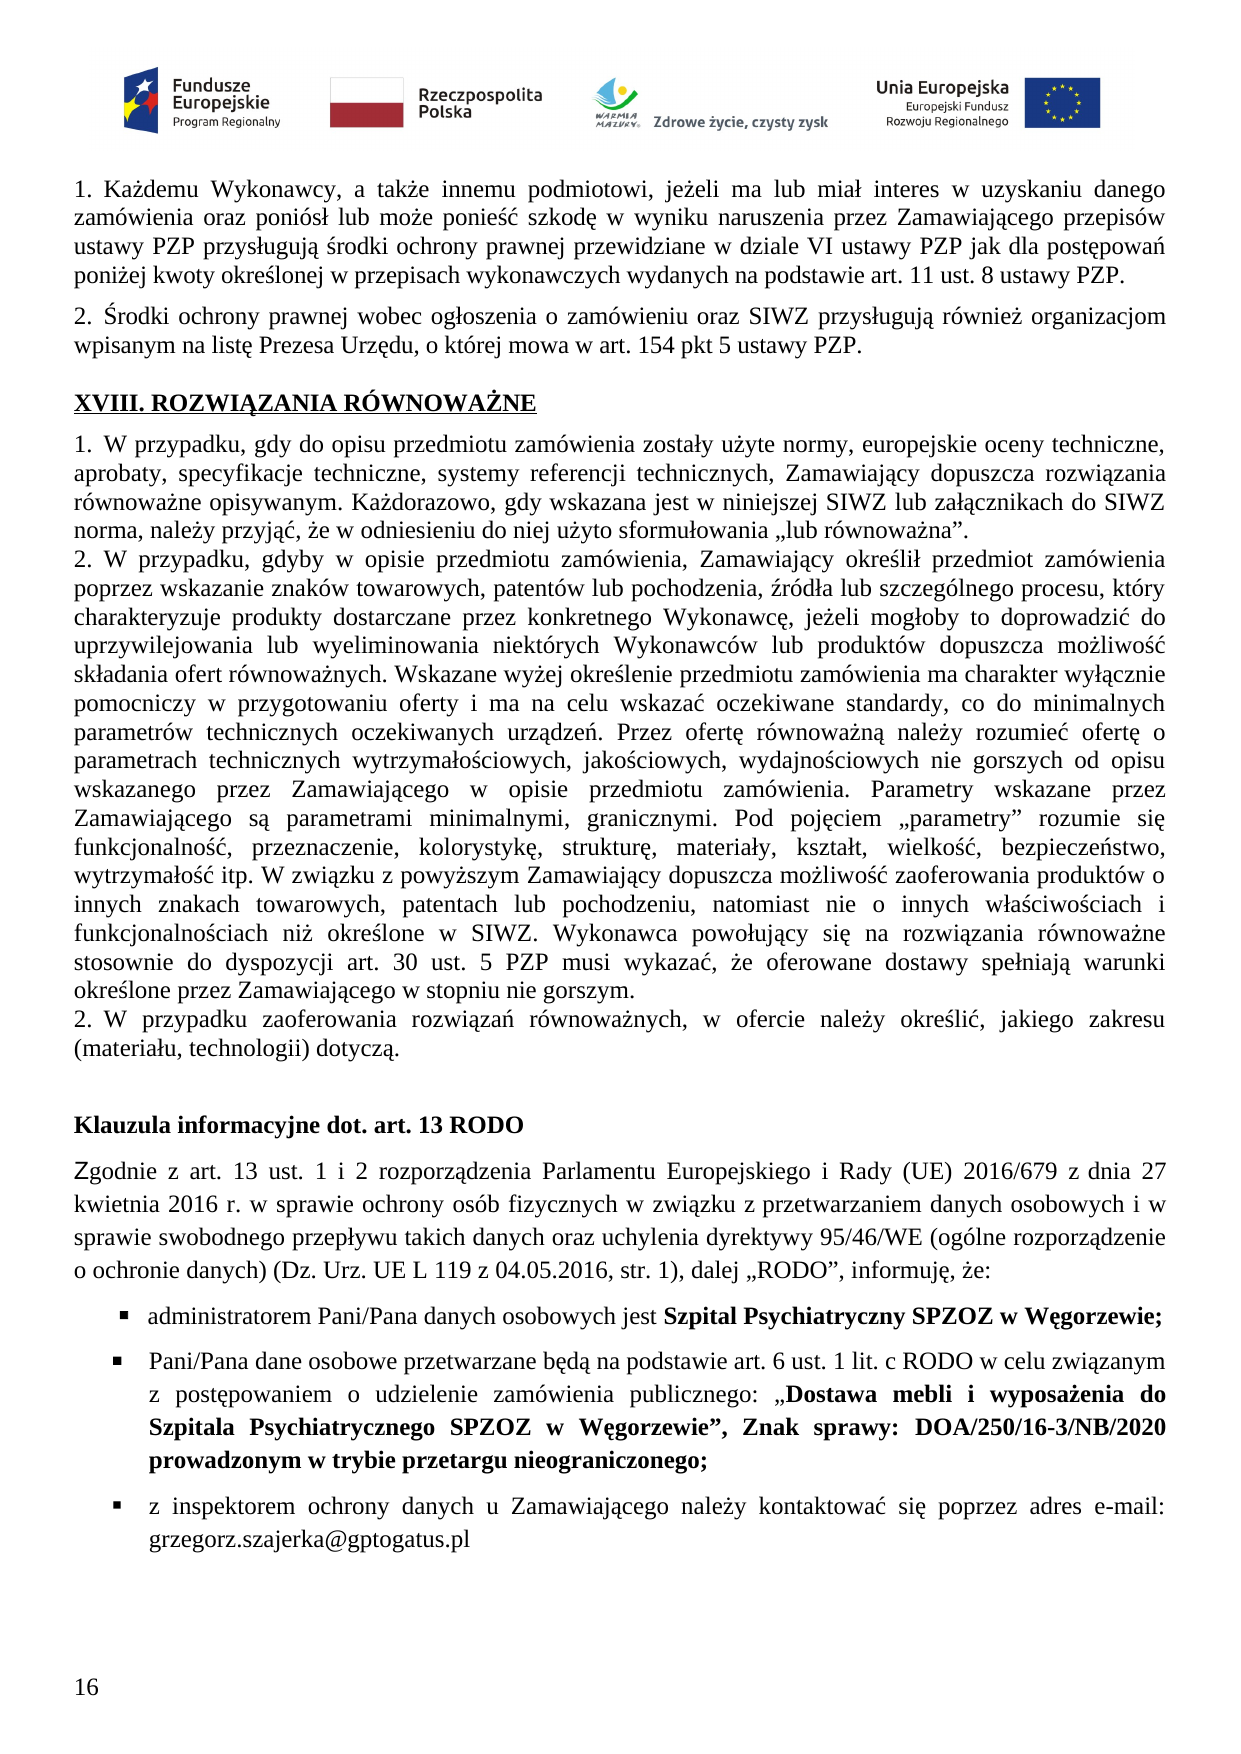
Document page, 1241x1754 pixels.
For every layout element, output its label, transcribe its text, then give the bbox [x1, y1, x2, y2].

text Zgodnie z art. 13 ust. 1 i 2 rozporządzenia Parlamentu Europejskiego i Rady (UE) 2016/679 z dnia 27 kwietnia 2016 r. w sprawie ochrony osób fizycznych w związku z przetwarzaniem danych osobowych i w sprawie swobodnego przepływu takich danych oraz uchylenia dyrektywy 95/46/WE (ogólne rozporządzenie o ochronie danych) (Dz. Urz. UE L 119 z 04.05.2016, str. 1), dalej „RODO”, informuję, że: [74, 1156, 1166, 1284]
picture [87, 47, 1135, 151]
text XVIII. ROZWIĄZANIA RÓWNOWAŻNE [74, 388, 1166, 417]
list W przypadku, gdyby w opisie przedmiotu zamówienia, Zamawiający określił przedmiot zamówienia poprzez wskazanie znaków towarowych, patentów lub pochodzenia, źródła lub szczególnego procesu, który charakteryzuje produkty dostarczane przez konkretnego Wykonawcę, jeżeli mogłoby to doprowadzić do uprzywilejowania lub wyeliminowania niektórych Wykonawców lub produktów dopuszcza możliwość składania ofert równoważnych. Wskazane wyżej określenie przedmiotu zamówienia ma charakter wyłącznie pomocniczy w przygotowaniu oferty i ma na celu wskazać oczekiwane standardy, co do minimalnych parametrów technicznych oczekiwanych urządzeń. Przez ofertę równoważną należy rozumieć ofertę o parametrach technicznych wytrzymałościowych, jakościowych, wydajnościowych nie gorszych od opisu wskazanego przez Zamawiającego w opisie przedmiotu zamówienia. Parametry wskazane przez Zamawiającego są parametrami minimalnymi, granicznymi. Pod pojęciem „parametry” rozumie się funkcjonalność, przeznaczenie, kolorystykę, strukturę, materiały, kształt, wielkość, bezpieczeństwo, wytrzymałość itp. W związku z powyższym Zamawiający dopuszcza możliwość zaoferowania produktów o innych znakach towarowych, patentach lub pochodzeniu, natomiast nie o innych właściwościach i funkcjonalnościach niż określone w SIWZ. Wykonawca powołujący się na rozwiązania równoważne stosownie do dyspozycji art. 30 ust. 5 PZP musi wykazać, że oferowane dostawy spełniają warunki określone przez Zamawiającego w stopniu nie gorszym. [74, 544, 1166, 1004]
list administratorem Pani/Pana danych osobowych jest Szpital Psychiatryczny SPZOZ w Węgorzewie; [118, 1301, 1166, 1329]
list W przypadku, gdy do opisu przedmiotu zamówienia zostały użyte normy, europejskie oceny techniczne, aprobaty, specyfikacje techniczne, systemy referencji technicznych, Zamawiający dopuszcza rozwiązania równoważne opisywanym. Każdorazowo, gdy wskazana jest w niniejszej SIWZ lub załącznikach do SIWZ norma, należy przyjąć, że w odniesieniu do niej użyto sformułowania „lub równoważna”. [74, 429, 1166, 544]
text Klauzula informacyjne dot. art. 13 RODO [74, 1111, 1166, 1139]
list z inspektorem ochrony danych u Zamawiającego należy kontaktować się poprzez adres e-mail: grzegorz.szajerka@gptogatus.pl [111, 1491, 1166, 1553]
list W przypadku zaoferowania rozwiązań równoważnych, w ofercie należy określić, jakiego zakresu (materiału, technologii) dotyczą. [74, 1004, 1166, 1062]
list Pani/Pana dane osobowe przetwarzane będą na podstawie art. 6 ust. 1 lit. c RODO w celu związanym z postępowaniem o udzielenie zamówienia publicznego: „Dostawa mebli i wyposażenia do Szpitala Psychiatrycznego SPZOZ w Węgorzewie”, Znak sprawy: DOA/250/16-3/NB/2020 prowadzonym w trybie przetargu nieograniczonego; [111, 1346, 1166, 1474]
text 1. Każdemu Wykonawcy, a także innemu podmiotowi, jeżeli ma lub miał interes w uzyskaniu danego zamówienia oraz poniósł lub może ponieść szkodę w wyniku naruszenia przez Zamawiającego przepisów ustawy PZP przysługują środki ochrony prawnej przewidziane w dziale VI ustawy PZP jak dla postępowań poniżej kwoty określonej w przepisach wykonawczych wydanych na podstawie art. 11 ust. 8 ustawy PZP. [74, 174, 1166, 289]
list 2. Środki ochrony prawnej wobec ogłoszenia o zamówieniu oraz SIWZ przysługują również organizacjom wpisanym na listę Prezesa Urzędu, o której mowa w art. 154 pkt 5 ustawy PZP. [74, 301, 1166, 359]
